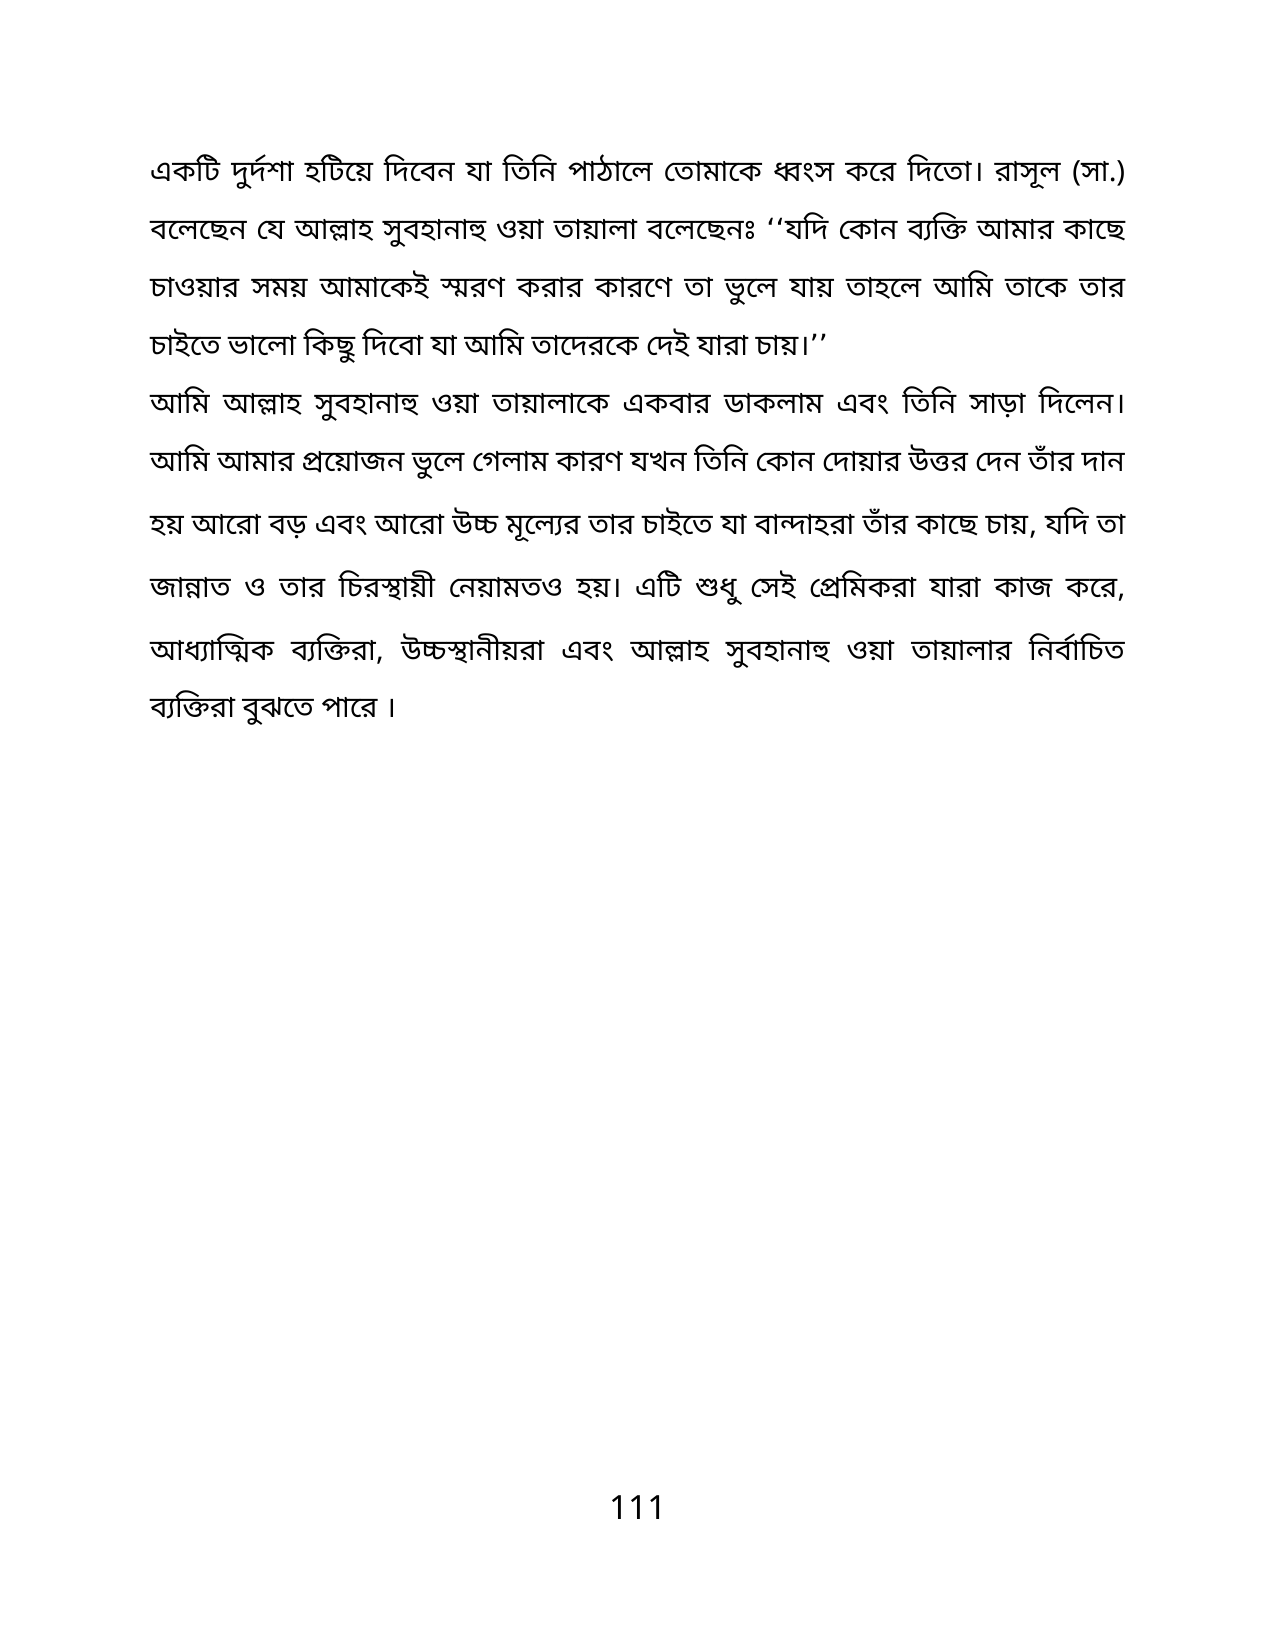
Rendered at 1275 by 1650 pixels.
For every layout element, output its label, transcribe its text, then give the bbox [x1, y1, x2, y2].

text আমি আল্লাহ সুবহানাহু ওয়া তায়ালাকে একবার ডাকলাম এবং তিনি সাড়া দিলেন। আমি আমার প্রয়োজন ভুলে গেলাম কারণ যখন তিনি কোন দোয়ার উত্তর দেন তাঁর দান হয় আরো বড় এবং আরো উচ্চ মূল্যের তার চাইতে যা বান্দাহরা তাঁর কাছে চায়, যদি তা জান্নাত ও তার চিরস্থায়ী নেয়ামতও হয়। এটি শুধু সেই প্রেমিকরা যারা কাজ করে, আধ্যাত্মিক ব্যক্তিরা, উচ্চস্থানীয়রা এবং আল্লাহ সুবহানাহু ওয়া তায়ালার নির্বাচিত ব্যক্তিরা বুঝতে পারে । [150, 387, 1125, 730]
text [150, 150, 1125, 367]
